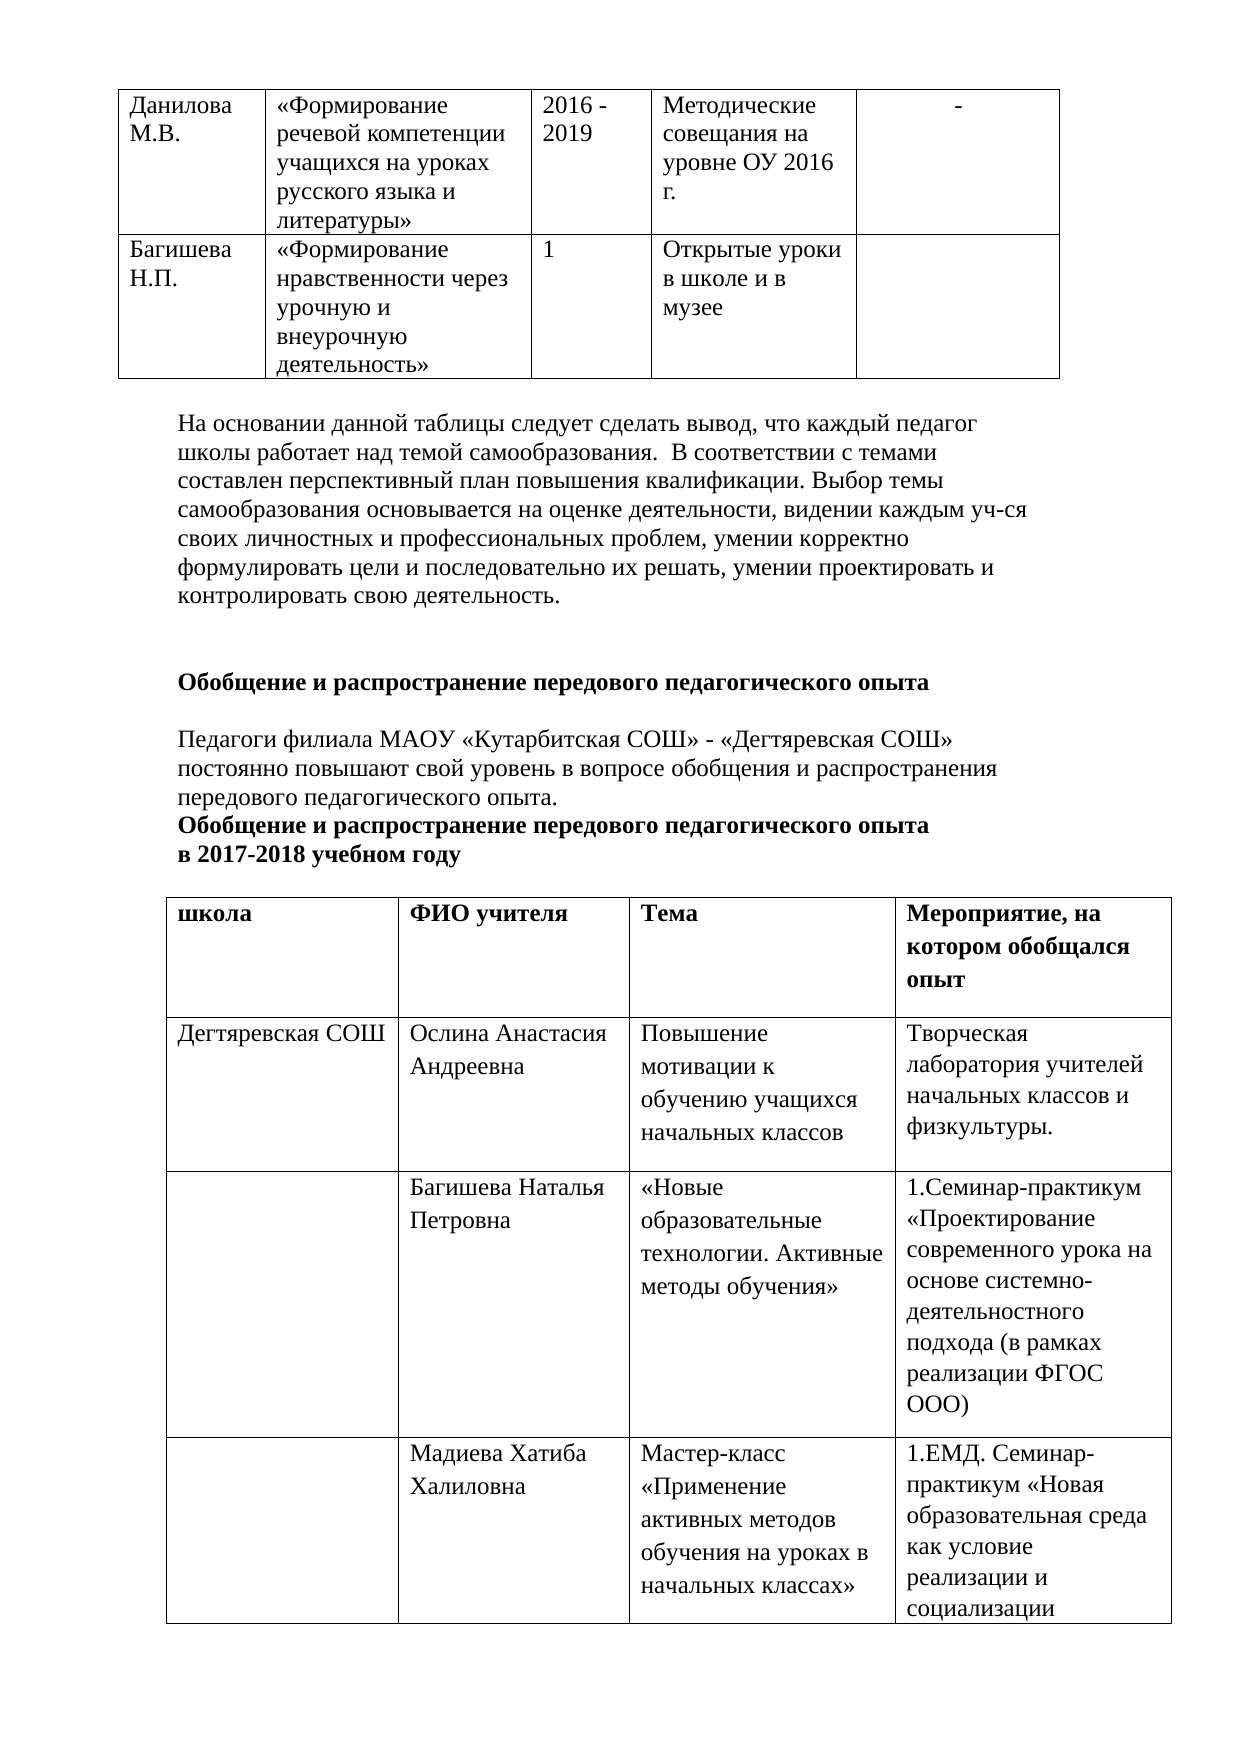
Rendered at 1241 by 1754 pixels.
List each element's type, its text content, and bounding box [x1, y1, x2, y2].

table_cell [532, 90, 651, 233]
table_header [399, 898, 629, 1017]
text Обобщение и распространение передового педагогического опыта [177, 811, 1048, 839]
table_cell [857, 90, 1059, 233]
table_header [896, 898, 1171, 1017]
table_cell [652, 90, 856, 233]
text в 2017-2018 учебном году [177, 839, 1048, 868]
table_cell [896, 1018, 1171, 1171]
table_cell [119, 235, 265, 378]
text Педагоги филиала МАОУ «Кутарбитская СОШ» - «Дегтяревская СОШ» постоянно повышают свой уровень в вопросе обобщения и распространения передового педагогического опыта. [177, 724, 1048, 811]
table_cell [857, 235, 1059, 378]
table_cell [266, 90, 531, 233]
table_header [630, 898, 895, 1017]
text Обобщение и распространение передового педагогического опыта [177, 667, 1048, 696]
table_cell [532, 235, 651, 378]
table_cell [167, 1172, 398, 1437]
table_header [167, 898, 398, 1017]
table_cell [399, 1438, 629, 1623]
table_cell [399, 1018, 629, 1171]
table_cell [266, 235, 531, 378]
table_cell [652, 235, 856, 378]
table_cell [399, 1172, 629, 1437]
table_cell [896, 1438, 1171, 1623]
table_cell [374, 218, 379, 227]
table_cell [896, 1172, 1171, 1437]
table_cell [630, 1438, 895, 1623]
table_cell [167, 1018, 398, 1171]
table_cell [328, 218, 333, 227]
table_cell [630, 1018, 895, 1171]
text На основании данной таблицы следует сделать вывод, что каждый педагог школы работает над темой самообразования. В соответствии с темами составлен перспективный план повышения квалификации. Выбор темы самообразования основывается на оценке деятельности, видении каждым уч-ся своих личностных и профессиональных проблем, умении корректно формулировать цели и последовательно их решать, умении проектировать и контролировать свою деятельность. [177, 408, 1048, 609]
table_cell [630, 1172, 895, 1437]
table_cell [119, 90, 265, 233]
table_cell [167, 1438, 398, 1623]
